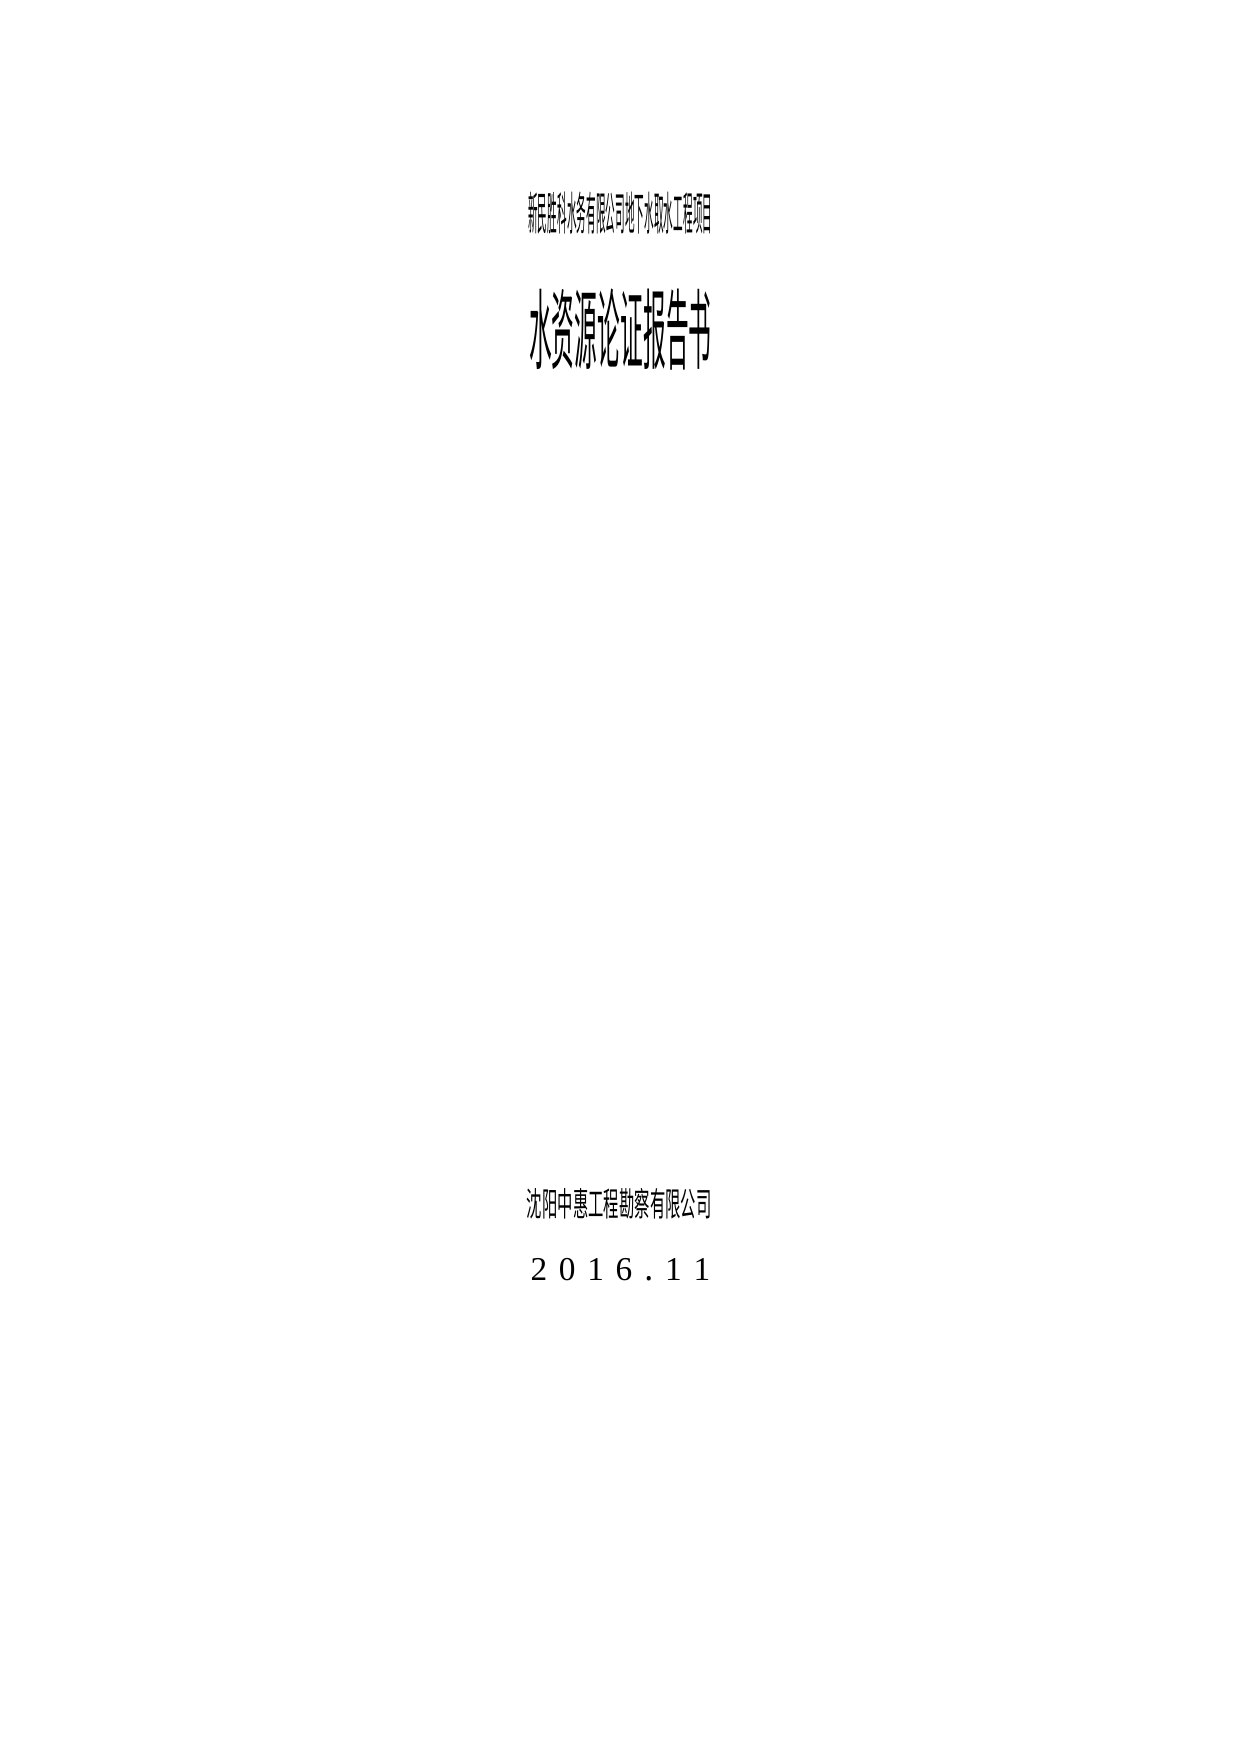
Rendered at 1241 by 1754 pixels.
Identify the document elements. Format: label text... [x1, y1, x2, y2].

text 2016.11 [187, 1234, 1053, 1299]
text 新民胜科水务有限公司地下水取水工程项目 [187, 162, 1053, 259]
text 沈阳中惠工程勘察有限公司 [187, 1169, 1053, 1234]
text 水资源论证报告书 [187, 259, 1053, 389]
